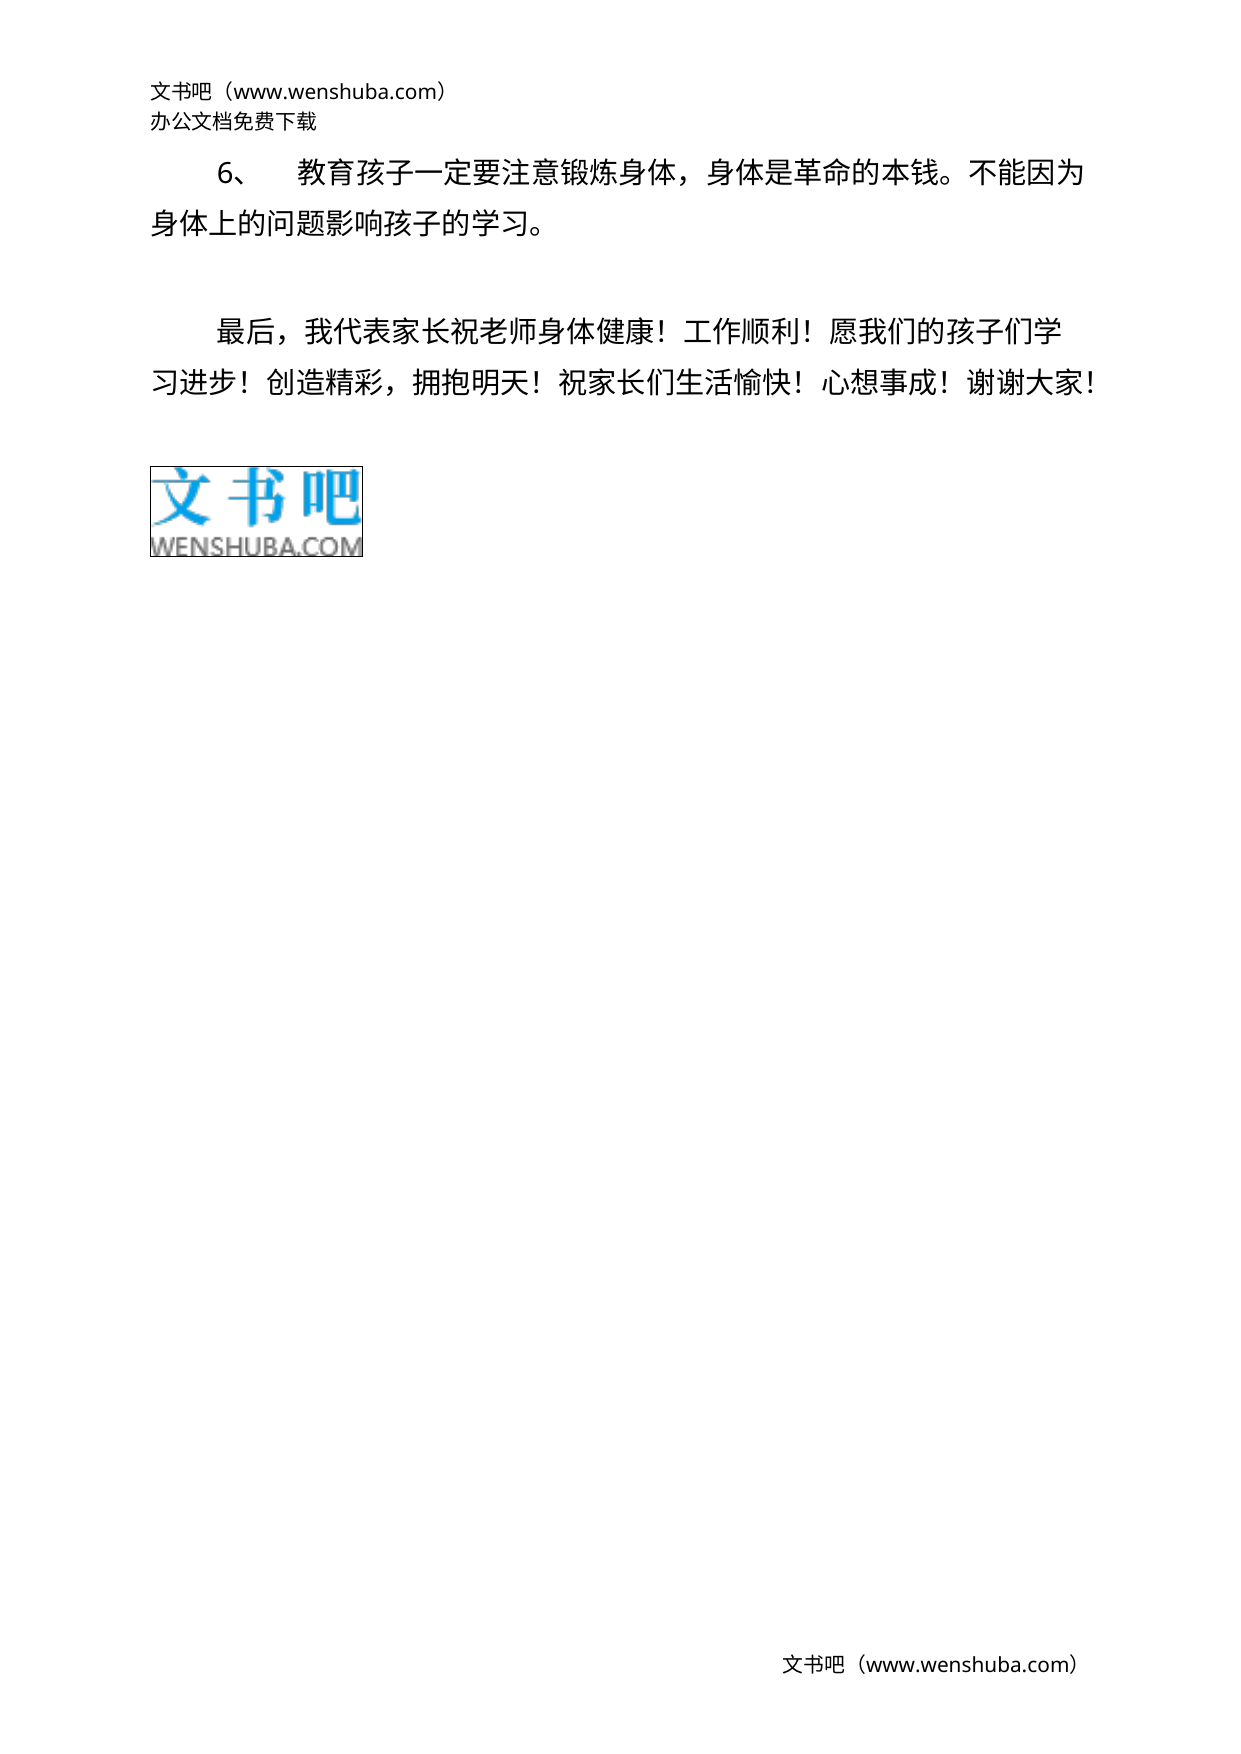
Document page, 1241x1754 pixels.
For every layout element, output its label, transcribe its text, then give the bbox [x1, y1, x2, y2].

text 6、 教育孩子一定要注意锻炼身体，身体是革命的本钱。不能因为身体上的问题影响孩子的学习。 [150, 150, 1090, 243]
picture [151, 467, 362, 556]
text 最后，我代表家长祝老师身体健康！工作顺利！愿我们的孩子们学习进步！创造精彩，拥抱明天！祝家长们生活愉快！心想事成！谢谢大家！ [150, 308, 1090, 401]
